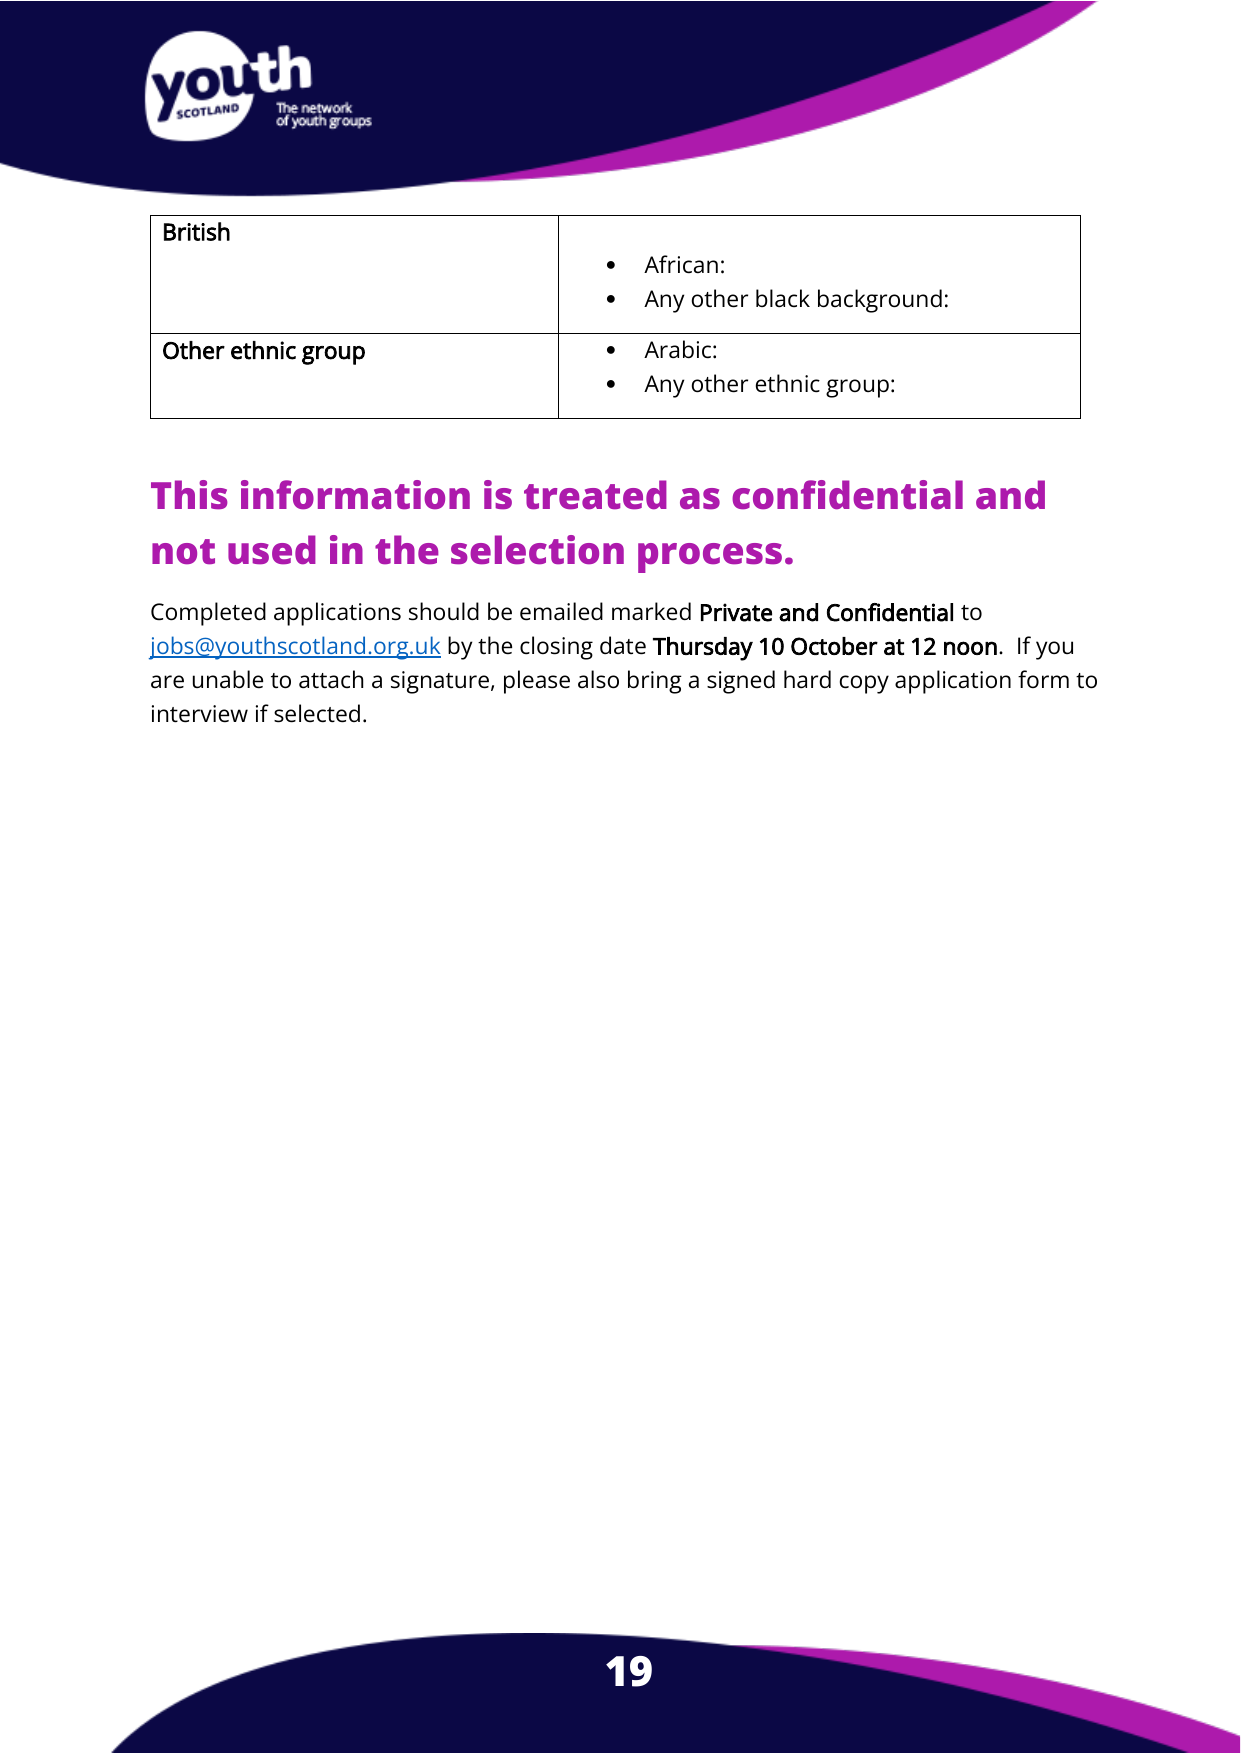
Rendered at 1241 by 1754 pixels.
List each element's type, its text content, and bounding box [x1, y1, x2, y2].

picture [40, 1633, 1241, 1753]
table_cell Black/African/Caribbean/Black British [151, 216, 558, 333]
table_cell Other ethnic group [151, 334, 558, 418]
subtitle This information is treated as confidential and not used in the selection process. [150, 469, 1107, 576]
table_cell Arabic: Any other ethnic group: [559, 334, 1080, 418]
table_cell Caribbean: African: Any other black background: [559, 216, 1080, 333]
text Completed applications should be emailed marked Private and Confidential to jobs@youthscotland.org.uk by the closing date Thursday 10 October at 12 noon. If you are unable to attach a signature, please also bring a signed hard copy application form to interview if selected. [150, 596, 1107, 729]
picture [0, 1, 1241, 201]
